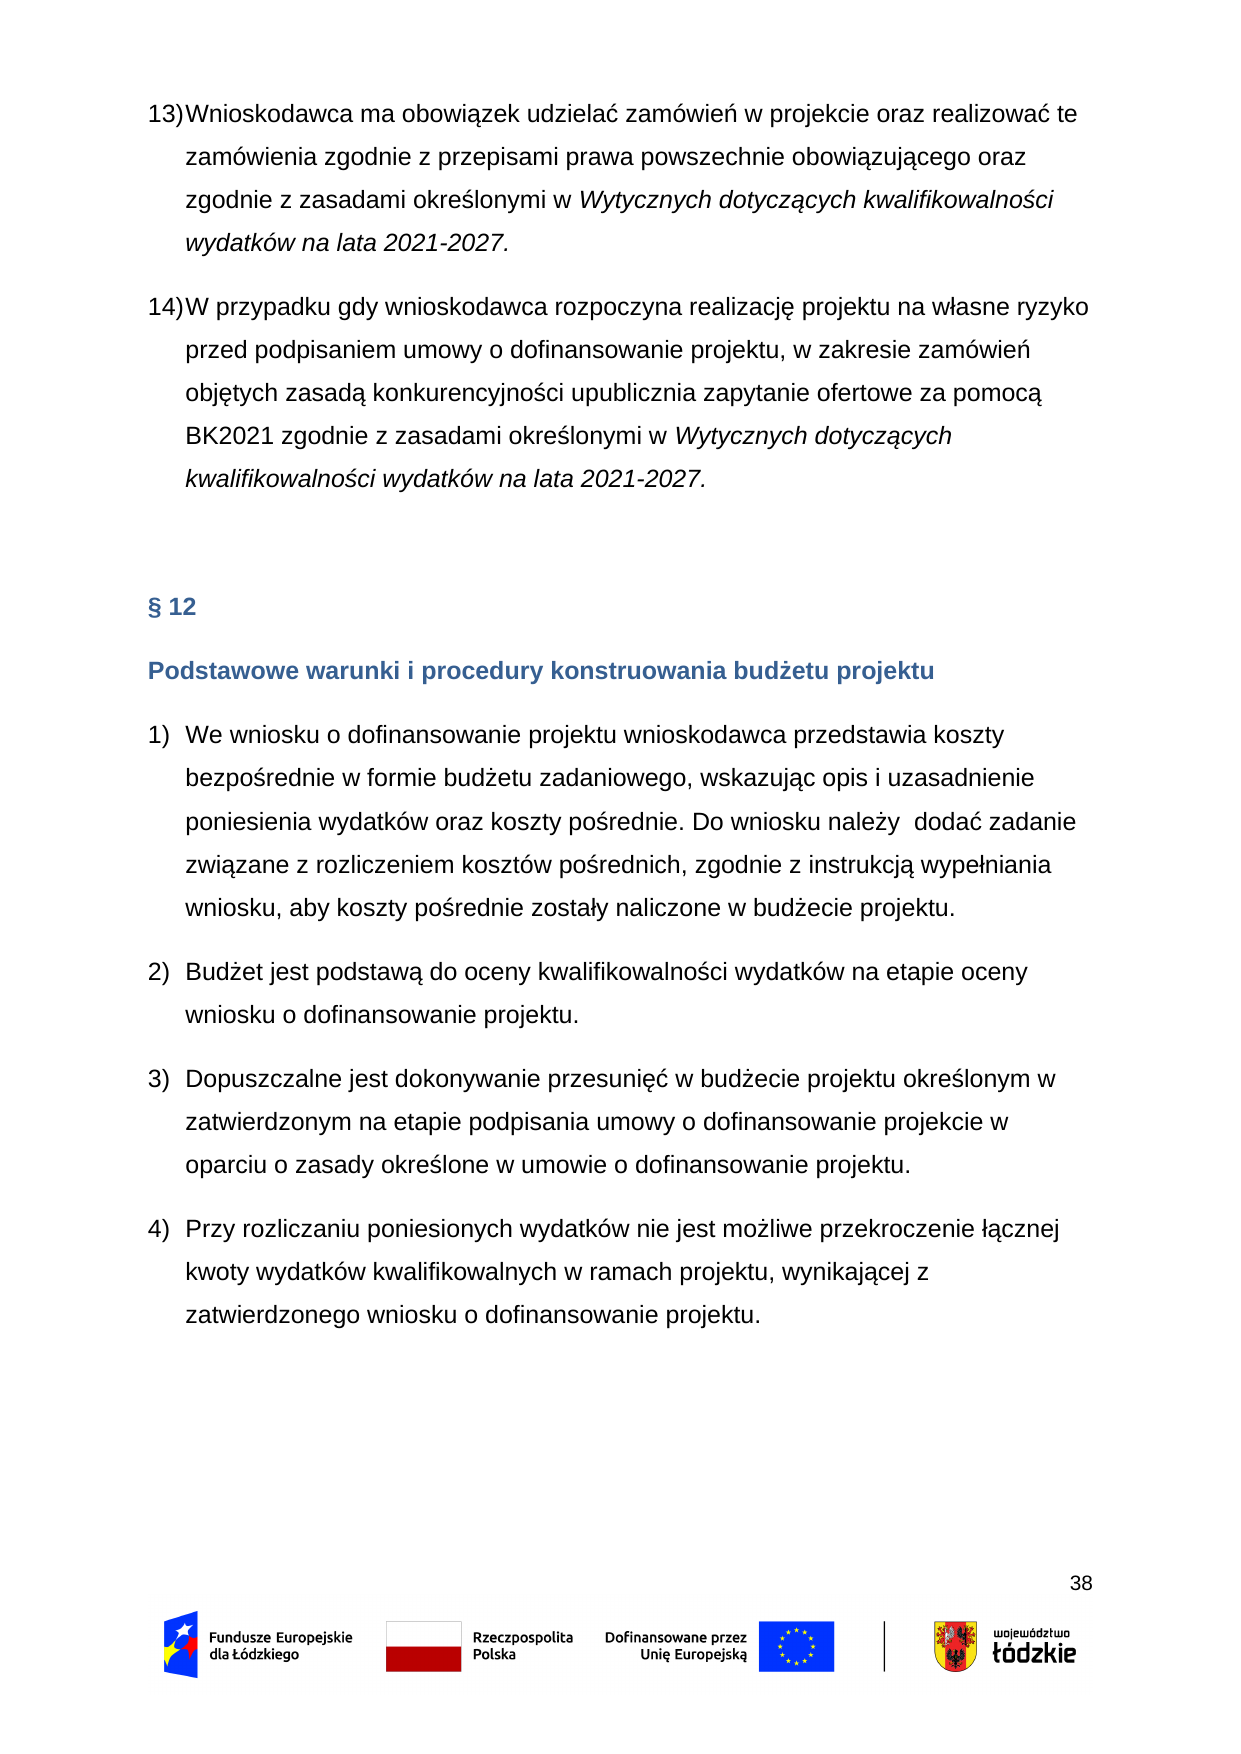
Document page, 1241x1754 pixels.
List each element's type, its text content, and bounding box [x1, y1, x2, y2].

subtitle Podstawowe warunki i procedury konstruowania budżetu projektu [148, 656, 1092, 685]
picture [147, 1594, 1093, 1695]
list Budżet jest podstawą do oceny kwalifikowalności wydatków na etapie oceny wniosku o dofinansowanie projektu. [148, 957, 1092, 1029]
list Dopuszczalne jest dokonywanie przesunięć w budżecie projektu określonym w zatwierdzonym na etapie podpisania umowy o dofinansowanie projekcie w oparciu o zasady określone w umowie o dofinansowanie projektu. [148, 1064, 1092, 1179]
list Wnioskodawca ma obowiązek udzielać zamówień w projekcie oraz realizować te zamówienia zgodnie z przepisami prawa powszechnie obowiązującego oraz zgodnie z zasadami określonymi w Wytycznych dotyczących kwalifikowalności wydatków na lata 2021-2027. [148, 99, 1092, 257]
list We wniosku o dofinansowanie projektu wnioskodawca przedstawia koszty bezpośrednie w formie budżetu zadaniowego, wskazując opis i uzasadnienie poniesienia wydatków oraz koszty pośrednie. Do wniosku należy dodać zadanie związane z rozliczeniem kosztów pośrednich, zgodnie z instrukcją wypełniania wniosku, aby koszty pośrednie zostały naliczone w budżecie projektu. [148, 720, 1092, 922]
list Przy rozliczaniu poniesionych wydatków nie jest możliwe przekroczenie łącznej kwoty wydatków kwalifikowalnych w ramach projektu, wynikającej z zatwierdzonego wniosku o dofinansowanie projektu. [148, 1214, 1092, 1329]
text § 12 [148, 592, 1092, 621]
list W przypadku gdy wnioskodawca rozpoczyna realizację projektu na własne ryzyko przed podpisaniem umowy o dofinansowanie projektu, w zakresie zamówień objętych zasadą konkurencyjności upublicznia zapytanie ofertowe za pomocą BK2021 zgodnie z zasadami określonymi w Wytycznych dotyczących kwalifikowalności wydatków na lata 2021-2027. [148, 292, 1092, 493]
